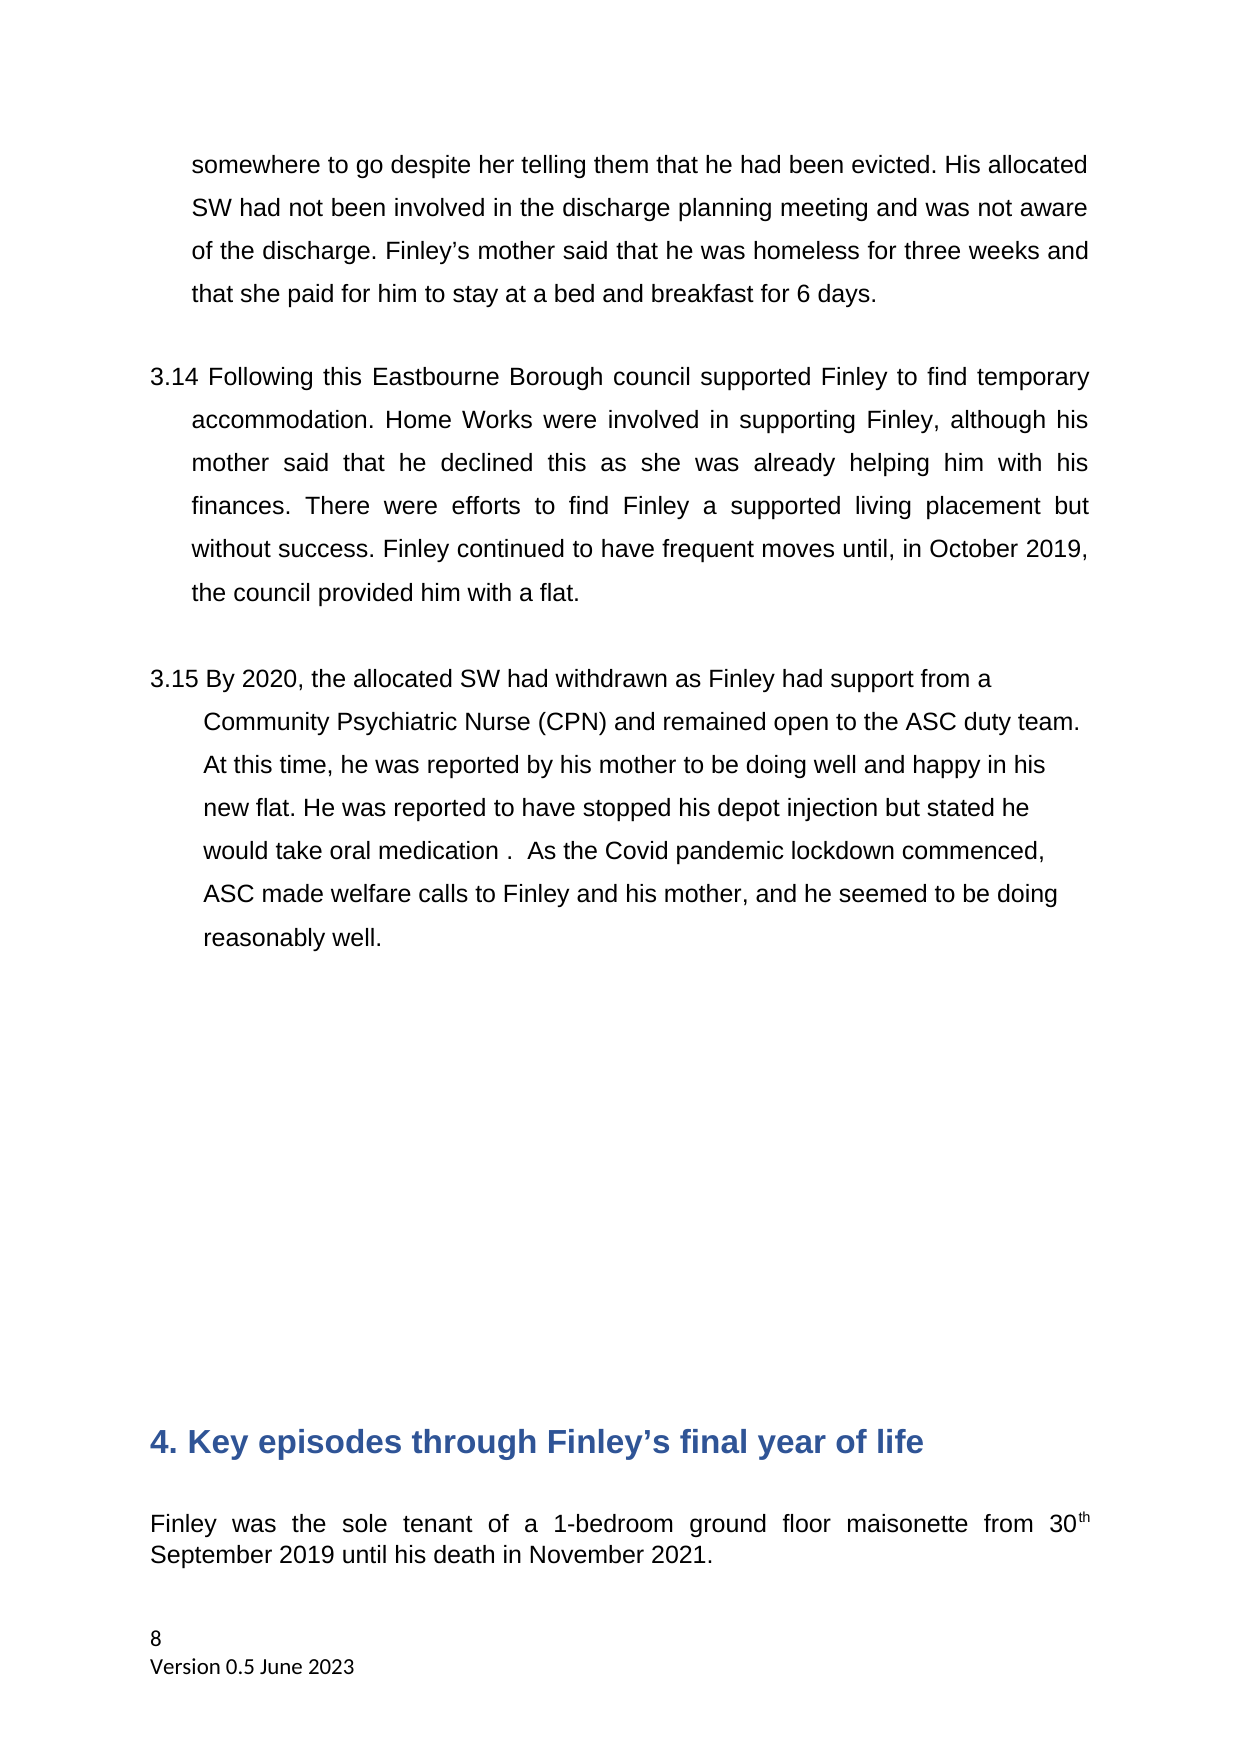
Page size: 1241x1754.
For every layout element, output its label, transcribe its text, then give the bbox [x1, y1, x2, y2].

subtitle Key episodes through Finley’s final year of life [150, 1422, 1090, 1460]
text 3.14 Following this Eastbourne Borough council supported Finley to find temporary accommodation. Home Works were involved in supporting Finley, although his mother said that he declined this as she was already helping him with his finances. There were efforts to find Finley a supported living placement but without success. Finley continued to have frequent moves until, in October 2019, the council provided him with a flat. [150, 362, 1090, 606]
text 3.15 By 2020, the allocated SW had withdrawn as Finley had support from a Community Psychiatric Nurse (CPN) and remained open to the ASC duty team. At this time, he was reported by his mother to be doing well and happy in his new flat. He was reported to have stopped his depot injection but stated he would take oral medication . As the Covid pandemic lockdown commenced, ASC made welfare calls to Finley and his mother, and he seemed to be doing reasonably well. [150, 664, 1090, 951]
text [150, 150, 1090, 308]
text Finley was the sole tenant of a 1-bedroom ground floor maisonette from 30th September 2019 until his death in November 2021. [150, 1508, 1090, 1568]
